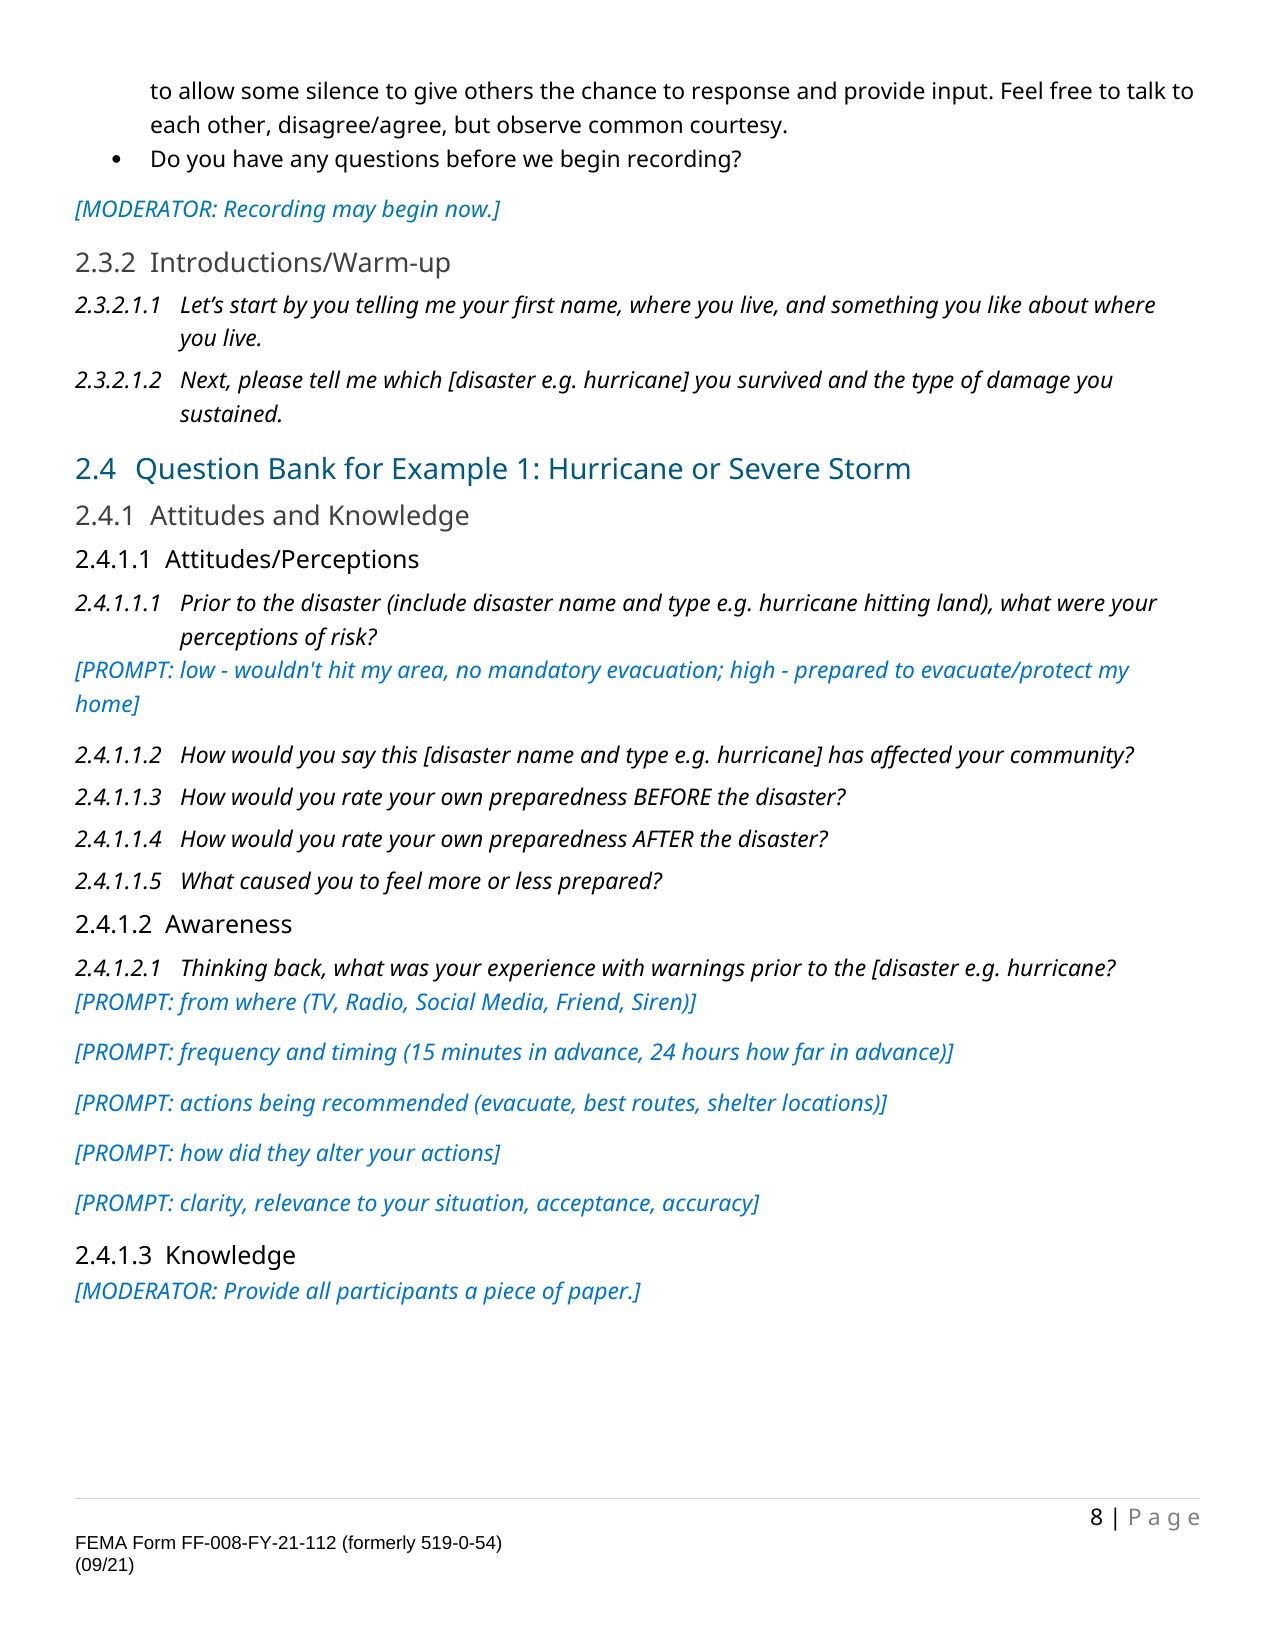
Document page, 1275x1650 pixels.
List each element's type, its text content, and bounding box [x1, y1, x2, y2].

subtitle What caused you to feel more or less prepared? [75, 865, 1200, 896]
subtitle Knowledge [75, 1238, 1200, 1272]
subtitle Introductions/Warm-up [75, 243, 1200, 280]
text [MODERATOR: Recording may begin now.] [75, 193, 1200, 224]
text [PROMPT: how did they alter your actions] [75, 1137, 1200, 1168]
text [PROMPT: from where (TV, Radio, Social Media, Friend, Siren)] [75, 986, 1200, 1017]
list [112, 75, 1200, 140]
subtitle How would you rate your own preparedness BEFORE the disaster? [75, 781, 1200, 812]
text [PROMPT: clarity, relevance to your situation, acceptance, accuracy] [75, 1187, 1200, 1219]
subtitle Next, please tell me which [disaster e.g. hurricane] you survived and the type of damage you sustained. [75, 364, 1200, 429]
subtitle How would you rate your own preparedness AFTER the disaster? [75, 823, 1200, 854]
text [PROMPT: frequency and timing (15 minutes in advance, 24 hours how far in advance)] [75, 1036, 1200, 1067]
subtitle Attitudes/Perceptions [75, 542, 1200, 576]
subtitle Prior to the disaster (include disaster name and type e.g. hurricane hitting land), what were your perceptions of risk? [75, 587, 1200, 652]
subtitle Thinking back, what was your experience with warnings prior to the [disaster e.g. hurricane? [75, 952, 1200, 983]
subtitle Attitudes and Knowledge [75, 497, 1200, 533]
text [PROMPT: actions being recommended (evacuate, best routes, shelter locations)] [75, 1087, 1200, 1118]
subtitle How would you say this [disaster name and type e.g. hurricane] has affected your community? [75, 738, 1200, 770]
list Do you have any questions before we begin recording? [112, 142, 1200, 174]
subtitle Let’s start by you telling me your first name, where you live, and something you like about where you live. [75, 288, 1200, 353]
text [MODERATOR: Provide all participants a piece of paper.] [75, 1274, 1200, 1306]
subtitle Question Bank for Example 1: Hurricane or Severe Storm [75, 448, 1200, 488]
text [PROMPT: low - wouldn't hit my area, no mandatory evacuation; high - prepared to evacuate/protect my home] [75, 654, 1200, 719]
subtitle Awareness [75, 907, 1200, 941]
